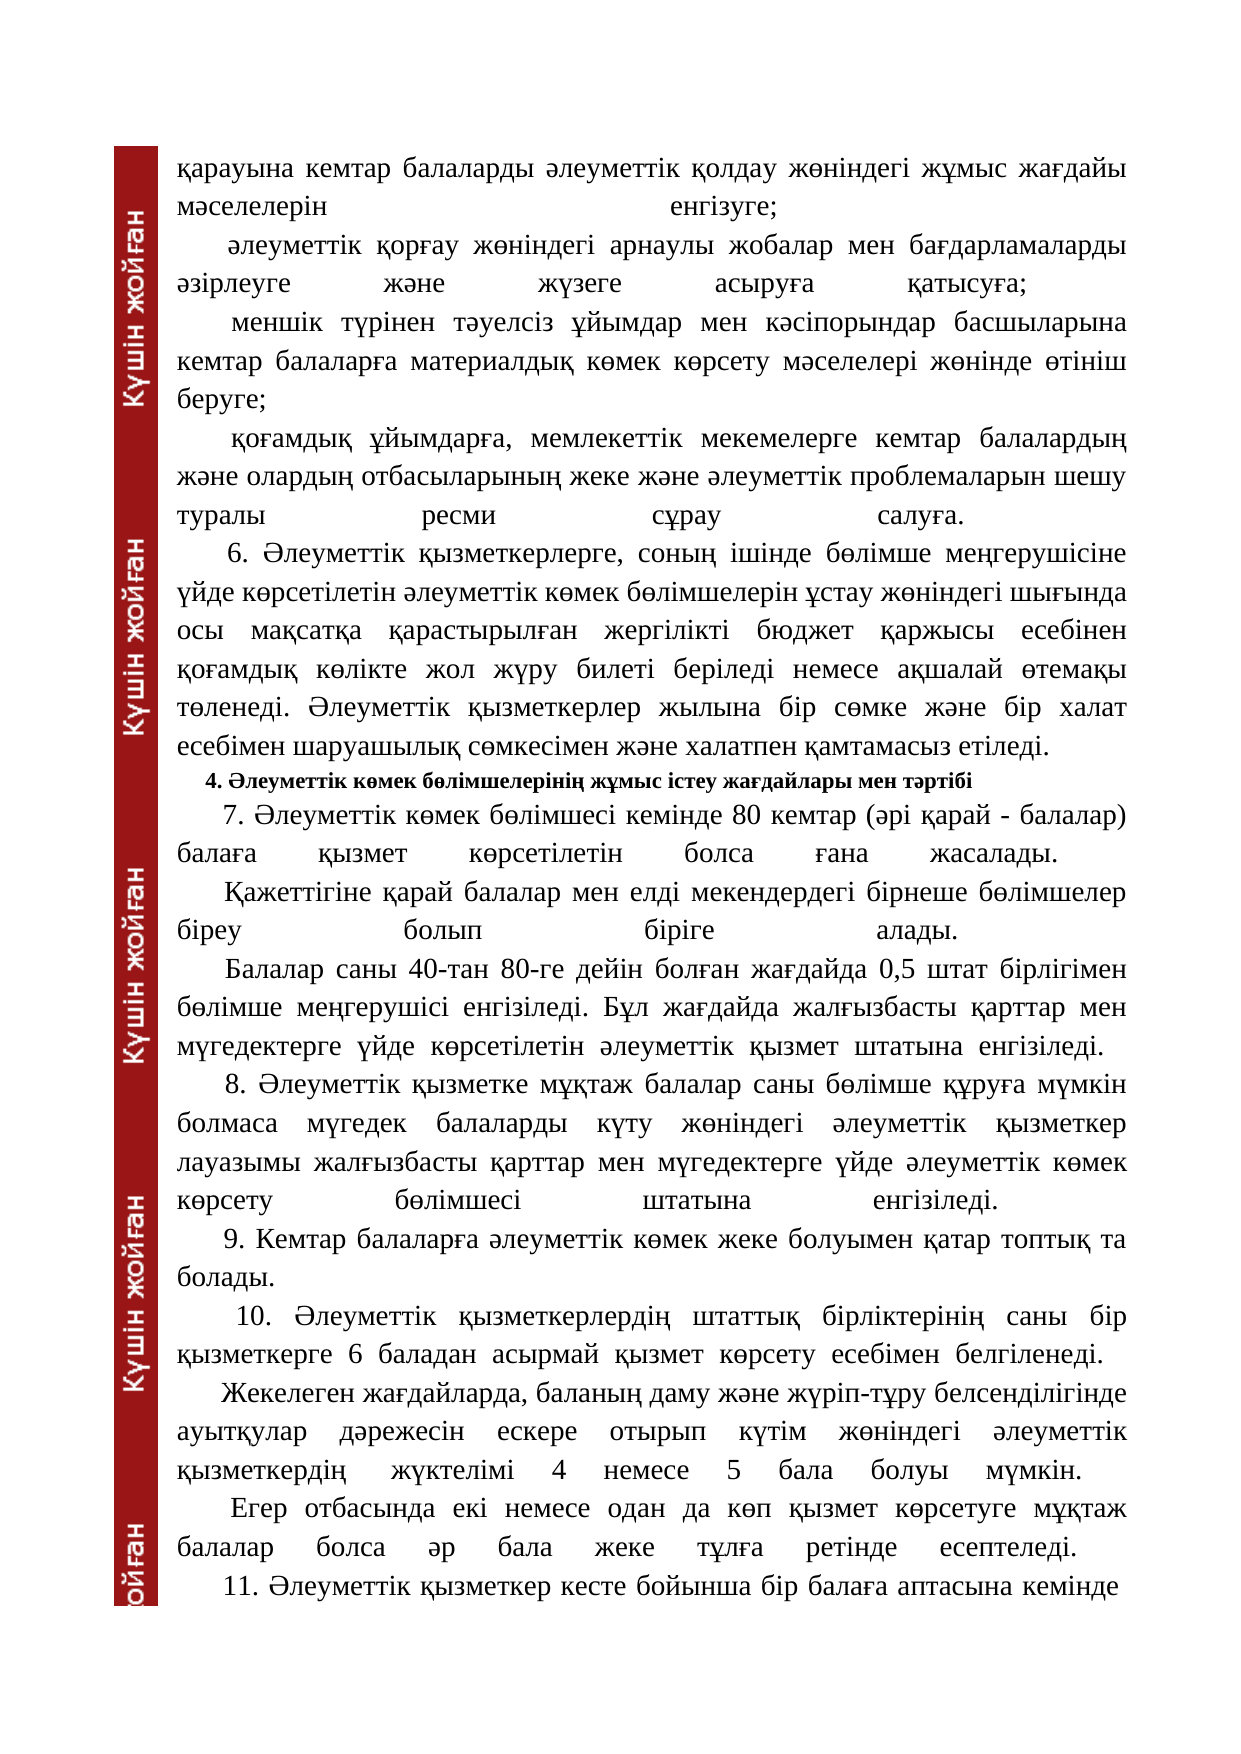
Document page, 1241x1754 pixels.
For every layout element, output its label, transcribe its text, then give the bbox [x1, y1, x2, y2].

picture [114, 762, 158, 767]
picture [114, 1601, 158, 1606]
text 4. Әлеуметтік көмек бөлімшелерінің жұмыс істеу жағдайлары мен тәртібі [112, 767, 1128, 793]
picture [114, 146, 158, 150]
picture [114, 793, 158, 797]
